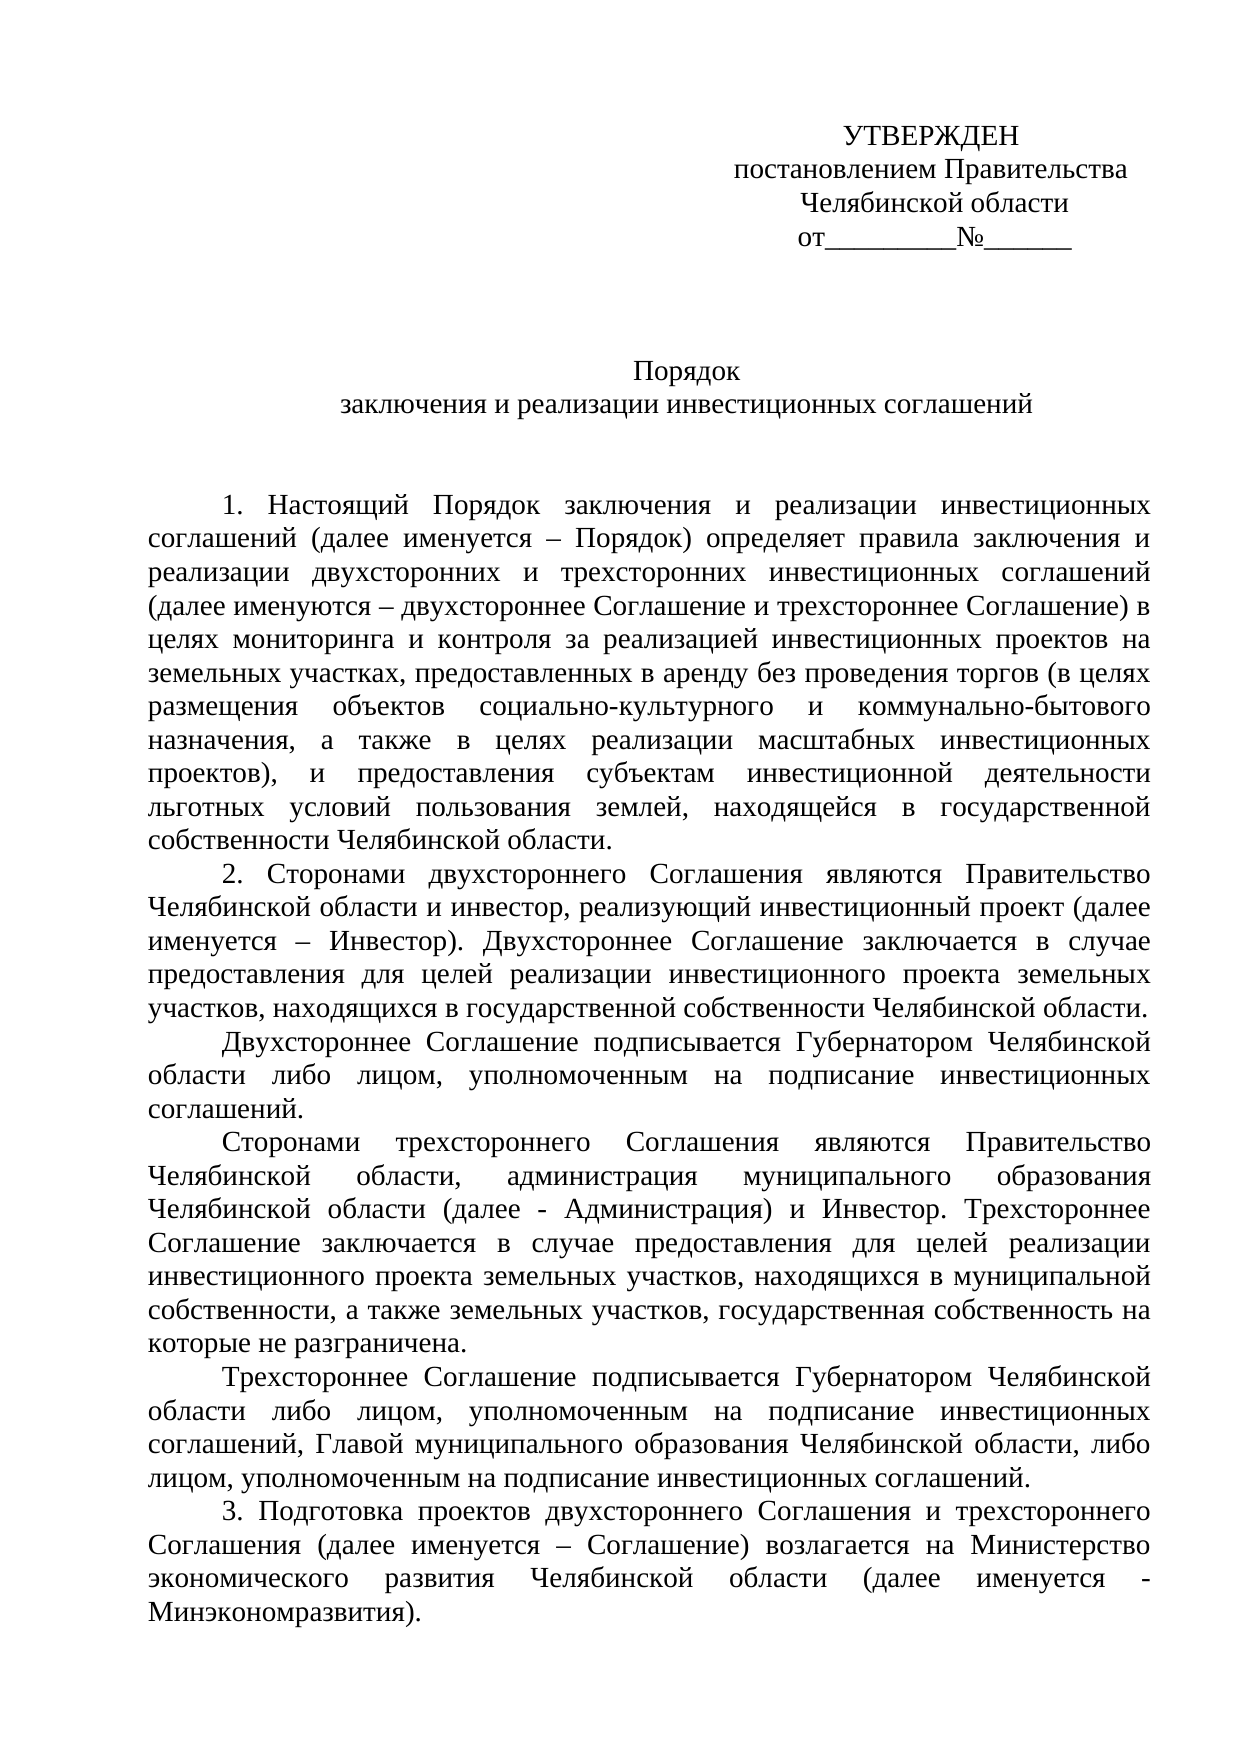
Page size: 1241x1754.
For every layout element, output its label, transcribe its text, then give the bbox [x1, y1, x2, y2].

text Сторонами трехстороннего Соглашения являются Правительство Челябинской области, администрация муниципального образования Челябинской области (далее - Администрация) и Инвестор. Трехстороннее Соглашение заключается в случае предоставления для целей реализации инвестиционного проекта земельных участков, находящихся в муниципальной собственности, а также земельных участков, государственная собственность на которые не разграничена. [148, 1124, 1152, 1359]
text Челябинской области [148, 185, 1152, 219]
title Порядок [148, 353, 1152, 386]
text от_________№______ [148, 219, 1152, 252]
text 3. Подготовка проектов двухстороннего Соглашения и трехстороннего Соглашения (далее именуется – Соглашение) возлагается на Министерство экономического развития Челябинской области (далее именуется - Минэкономразвития). [148, 1493, 1152, 1627]
text 2. Сторонами двухстороннего Соглашения являются Правительство Челябинской области и инвестор, реализующий инвестиционный проект (далее именуется – Инвестор). Двухстороннее Соглашение заключается в случае предоставления для целей реализации инвестиционного проекта земельных участков, находящихся в государственной собственности Челябинской области. [148, 856, 1152, 1024]
title 1. Настоящий Порядок заключения и реализации инвестиционных соглашений (далее именуется – Порядок) определяет правила заключения и реализации двухсторонних и трехсторонних инвестиционных соглашений (далее именуются – двухстороннее Соглашение и трехстороннее Соглашение) в целях мониторинга и контроля за реализацией инвестиционных проектов на земельных участках, предоставленных в аренду без проведения торгов (в целях размещения объектов социально-культурного и коммунально-бытового назначения, а также в целях реализации масштабных инвестиционных проектов), и предоставления субъектам инвестиционной деятельности льготных условий пользования землей, находящейся в государственной собственности Челябинской области. [148, 487, 1152, 856]
text УТВЕРЖДЕН [148, 118, 1152, 152]
title заключения и реализации инвестиционных соглашений [148, 386, 1152, 420]
text постановлением Правительства [148, 152, 1152, 185]
text Двухстороннее Соглашение подписывается Губернатором Челябинской области либо лицом, уполномоченным на подписание инвестиционных соглашений. [148, 1024, 1152, 1124]
text Трехстороннее Соглашение подписывается Губернатором Челябинской области либо лицом, уполномоченным на подписание инвестиционных соглашений, Главой муниципального образования Челябинской области, либо лицом, уполномоченным на подписание инвестиционных соглашений. [148, 1359, 1152, 1493]
